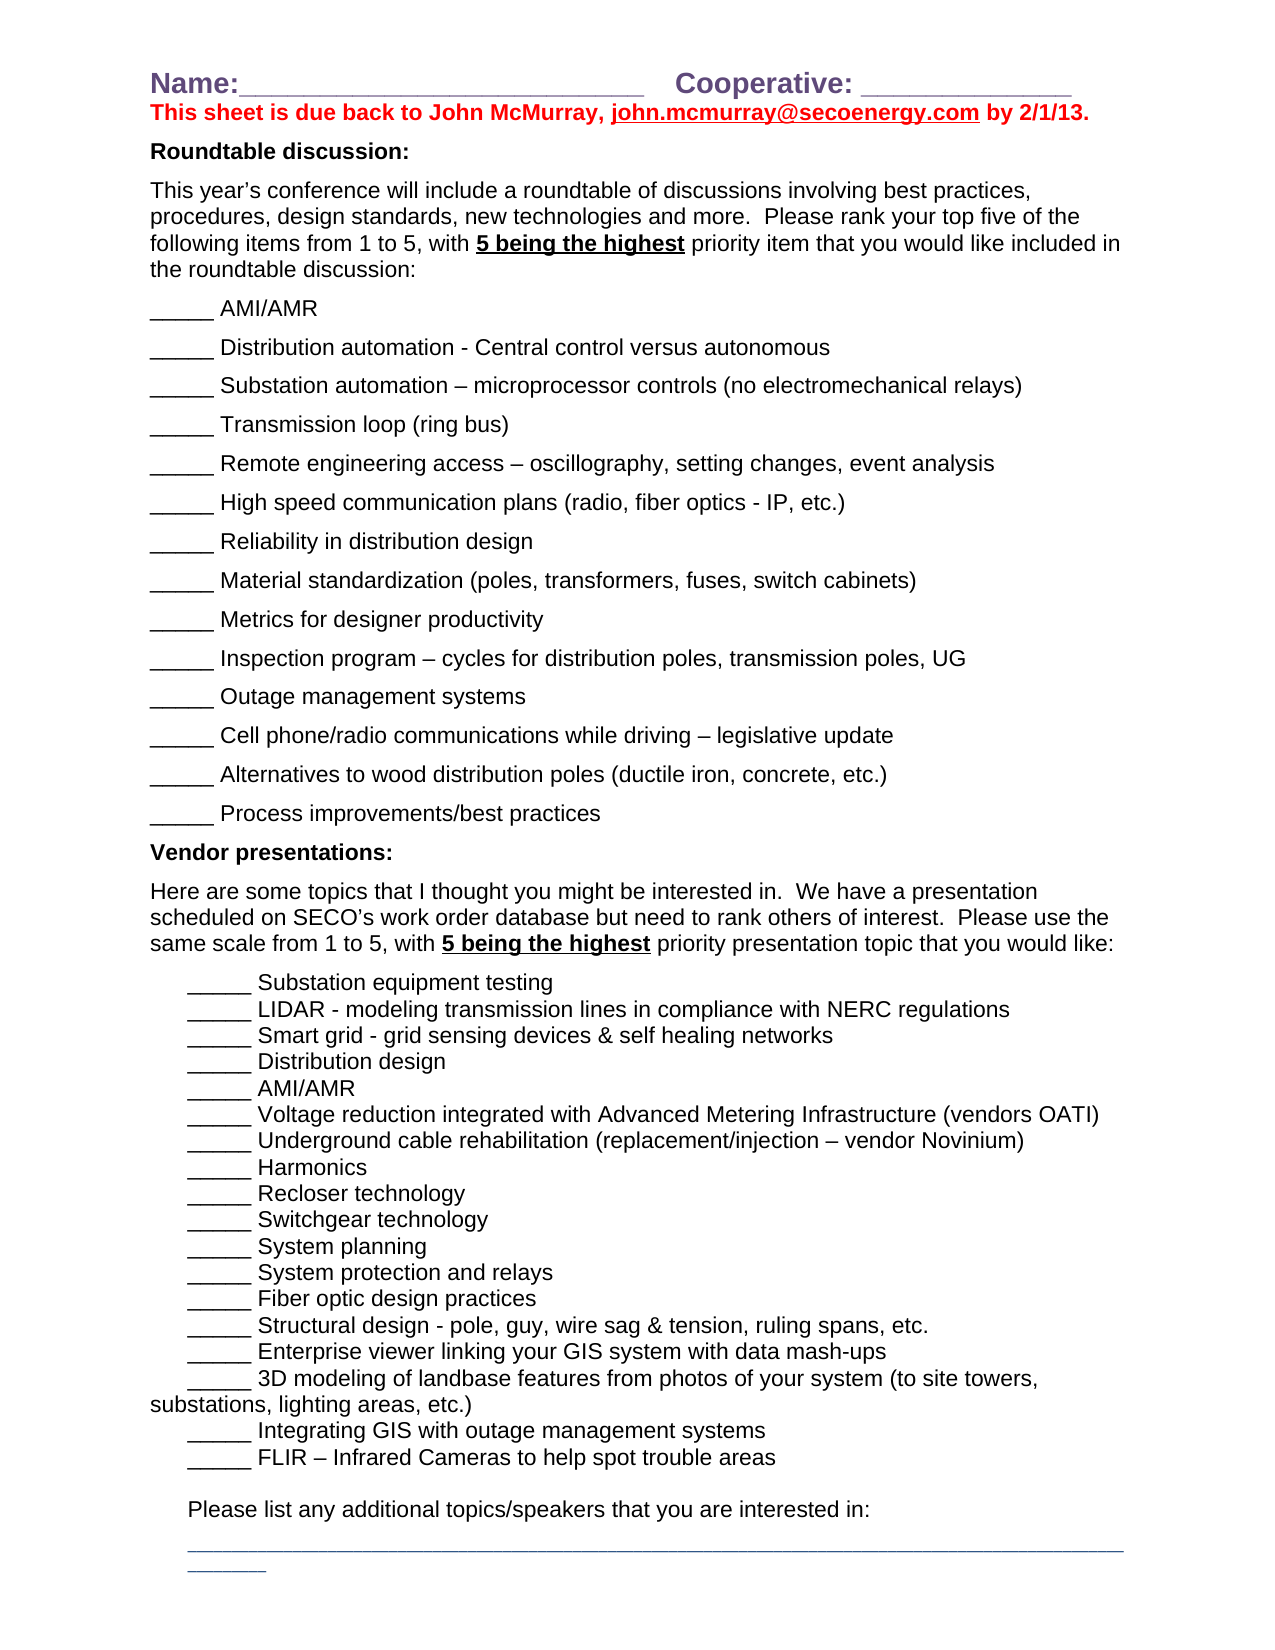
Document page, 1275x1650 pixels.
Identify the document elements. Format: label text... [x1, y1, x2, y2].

text Vendor presentations: [150, 839, 1125, 865]
text _____ Cell phone/radio communications while driving – legislative update [150, 722, 1125, 748]
text _____ Transmission loop (ring bus) [150, 411, 1125, 438]
text _____ Material standardization (poles, transformers, fuses, switch cabinets) [150, 567, 1125, 593]
text _____ Substation automation – microprocessor controls (no electromechanical relays) [150, 372, 1125, 399]
text _____ High speed communication plans (radio, fiber optics - IP, etc.) [150, 489, 1125, 515]
text _____ Voltage reduction integrated with Advanced Metering Infrastructure (vendors OATI) [187, 1101, 1125, 1127]
text _____ Distribution design [187, 1048, 1125, 1074]
text _____ Metrics for designer productivity [150, 606, 1125, 632]
text _____ Outage management systems [150, 683, 1125, 710]
text _____ Alternatives to wood distribution poles (ductile iron, concrete, etc.) [150, 761, 1125, 787]
text _____ System protection and relays [187, 1259, 1125, 1285]
text _____ Smart grid - grid sensing devices & self healing networks [187, 1022, 1125, 1048]
text Please list any additional topics/speakers that you are interested in: [187, 1496, 1125, 1523]
text _____ Integrating GIS with outage management systems [187, 1417, 1125, 1443]
text _____ Enterprise viewer linking your GIS system with data mash-ups [187, 1338, 1125, 1364]
text This sheet is due back to John McMurray, john.mcmurray@secoenergy.com by 2/1/13. [150, 99, 1125, 126]
text _____ AMI/AMR [187, 1074, 1125, 1101]
text _____ AMI/AMR [150, 295, 1125, 321]
text _____ Recloser technology [187, 1180, 1125, 1206]
text _____ Distribution automation - Central control versus autonomous [150, 334, 1125, 360]
text This year’s conference will include a roundtable of discussions involving best practices, procedures, design standards, new technologies and more. Please rank your top five of the following items from 1 to 5, with 5 being the highest priority item that you would like included in the roundtable discussion: [150, 177, 1125, 282]
text _____ FLIR – Infrared Cameras to help spot trouble areas [187, 1443, 1125, 1470]
text _____ Fiber optic design practices [187, 1285, 1125, 1312]
text _____ Switchgear technology [187, 1206, 1125, 1233]
text _____ Substation equipment testing [187, 969, 1125, 996]
text _____ Underground cable rehabilitation (replacement/injection – vendor Novinium) [187, 1127, 1125, 1154]
text _____ Harmonics [187, 1154, 1125, 1180]
text _____ Remote engineering access – oscillography, setting changes, event analysis [150, 450, 1125, 477]
text Roundtable discussion: [150, 138, 1125, 164]
text _____ Reliability in distribution design [150, 528, 1125, 554]
text _____ Structural design - pole, guy, wire sag & tension, ruling spans, etc. [187, 1312, 1125, 1338]
text _____ Inspection program – cycles for distribution poles, transmission poles, UG [150, 644, 1125, 671]
text _____ System planning [187, 1233, 1125, 1259]
text Name:_________________________ Cooperative: _____________ [150, 66, 1125, 99]
text _____ LIDAR - modeling transmission lines in compliance with NERC regulations [187, 996, 1125, 1022]
text _____ 3D modeling of landbase features from photos of your system (to site towers, substations, lighting areas, etc.) [150, 1364, 1125, 1417]
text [187, 1535, 1125, 1575]
text _____ Process improvements/best practices [150, 800, 1125, 826]
text Here are some topics that I thought you might be interested in. We have a presentation scheduled on SECO’s work order database but need to rank others of interest. Please use the same scale from 1 to 5, with 5 being the highest priority presentation topic that you would like: [150, 878, 1125, 957]
